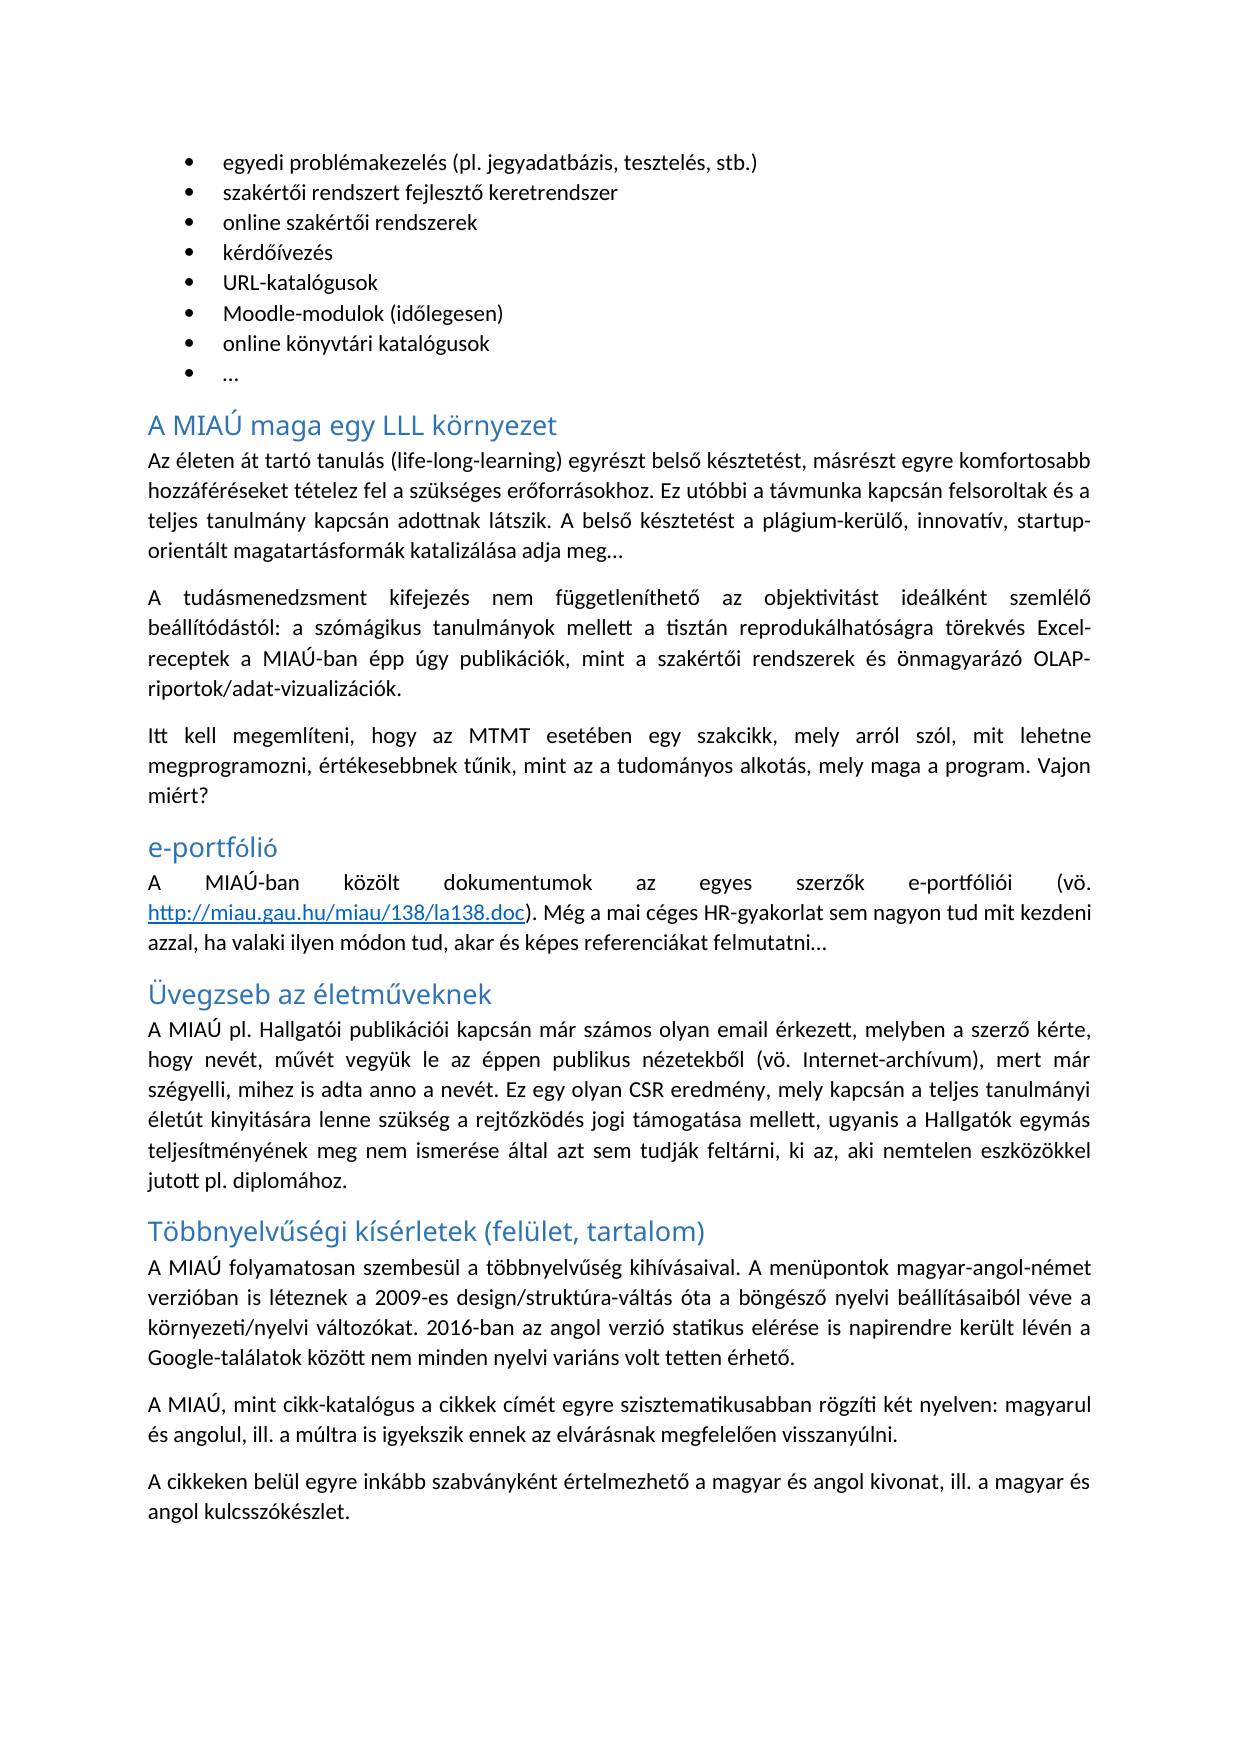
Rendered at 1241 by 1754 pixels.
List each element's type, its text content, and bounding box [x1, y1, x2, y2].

subtitle A MIAÚ maga egy LLL környezet [148, 406, 1093, 443]
text A MIAÚ folyamatosan szembesül a többnyelvűség kihívásaival. A menüpontok magyar-angol-német verzióban is léteznek a 2009-es design/struktúra-váltás óta a böngésző nyelvi beállításaiból véve a környezeti/nyelvi változókat. 2016-ban az angol verzió statikus elérése is napirendre került lévén a Google-találatok között nem minden nyelvi variáns volt tetten érhető. [148, 1253, 1093, 1371]
list kérdőívezés [185, 238, 1093, 266]
subtitle e-portfólió [148, 828, 1093, 865]
list online szakértői rendszerek [185, 208, 1093, 236]
list egyedi problémakezelés (pl. jegyadatbázis, tesztelés, stb.) [185, 148, 1093, 176]
text A MIAÚ, mint cikk-katalógus a cikkek címét egyre szisztematikusabban rögzíti két nyelven: magyarul és angolul, ill. a múltra is igyekszik ennek az elvárásnak megfelelően visszanyúlni. [148, 1390, 1093, 1448]
list URL-katalógusok [185, 268, 1093, 296]
text A MIAÚ-ban közölt dokumentumok az egyes szerzők e-portfóliói (vö. http://miau.gau.hu/miau/138/la138.doc). Még a mai céges HR-gyakorlat sem nagyon tud mit kezdeni azzal, ha valaki ilyen módon tud, akar és képes referenciákat felmutatni… [148, 868, 1093, 956]
subtitle Üvegzseb az életműveknek [148, 975, 1093, 1012]
text A cikkeken belül egyre inkább szabványként értelmezhető a magyar és angol kivonat, ill. a magyar és angol kulcsszókészlet. [148, 1467, 1093, 1525]
text A tudásmenedzsment kifejezés nem függetleníthető az objektivitást ideálként szemlélő beállítódástól: a szómágikus tanulmányok mellett a tisztán reprodukálhatóságra törekvés Excel-receptek a MIAÚ-ban épp úgy publikációk, mint a szakértői rendszerek és önmagyarázó OLAP-riportok/adat-vizualizációk. [148, 583, 1093, 702]
text Az életen át tartó tanulás (life-long-learning) egyrészt belső késztetést, másrészt egyre komfortosabb hozzáféréseket tételez fel a szükséges erőforrásokhoz. Ez utóbbi a távmunka kapcsán felsoroltak és a teljes tanulmány kapcsán adottnak látszik. A belső késztetést a plágium-kerülő, innovatív, startup-orientált magatartásformák katalizálása adja meg… [148, 446, 1093, 564]
text Itt kell megemlíteni, hogy az MTMT esetében egy szakcikk, mely arról szól, mit lehetne megprogramozni, értékesebbnek tűnik, mint az a tudományos alkotás, mely maga a program. Vajon miért? [148, 721, 1093, 809]
list szakértői rendszert fejlesztő keretrendszer [185, 178, 1093, 206]
list Moodle-modulok (időlegesen) [185, 299, 1093, 327]
subtitle Többnyelvűségi kísérletek (felület, tartalom) [148, 1213, 1093, 1250]
text A MIAÚ pl. Hallgatói publikációi kapcsán már számos olyan email érkezett, melyben a szerző kérte, hogy nevét, művét vegyük le az éppen publikus nézetekből (vö. Internet-archívum), mert már szégyelli, mihez is adta anno a nevét. Ez egy olyan CSR eredmény, mely kapcsán a teljes tanulmányi életút kinyitására lenne szükség a rejtőzködés jogi támogatása mellett, ugyanis a Hallgatók egymás teljesítményének meg nem ismerése által azt sem tudják feltárni, ki az, aki nemtelen eszközökkel jutott pl. diplomához. [148, 1015, 1093, 1194]
list online könyvtári katalógusok [185, 329, 1093, 357]
list … [185, 359, 1093, 387]
